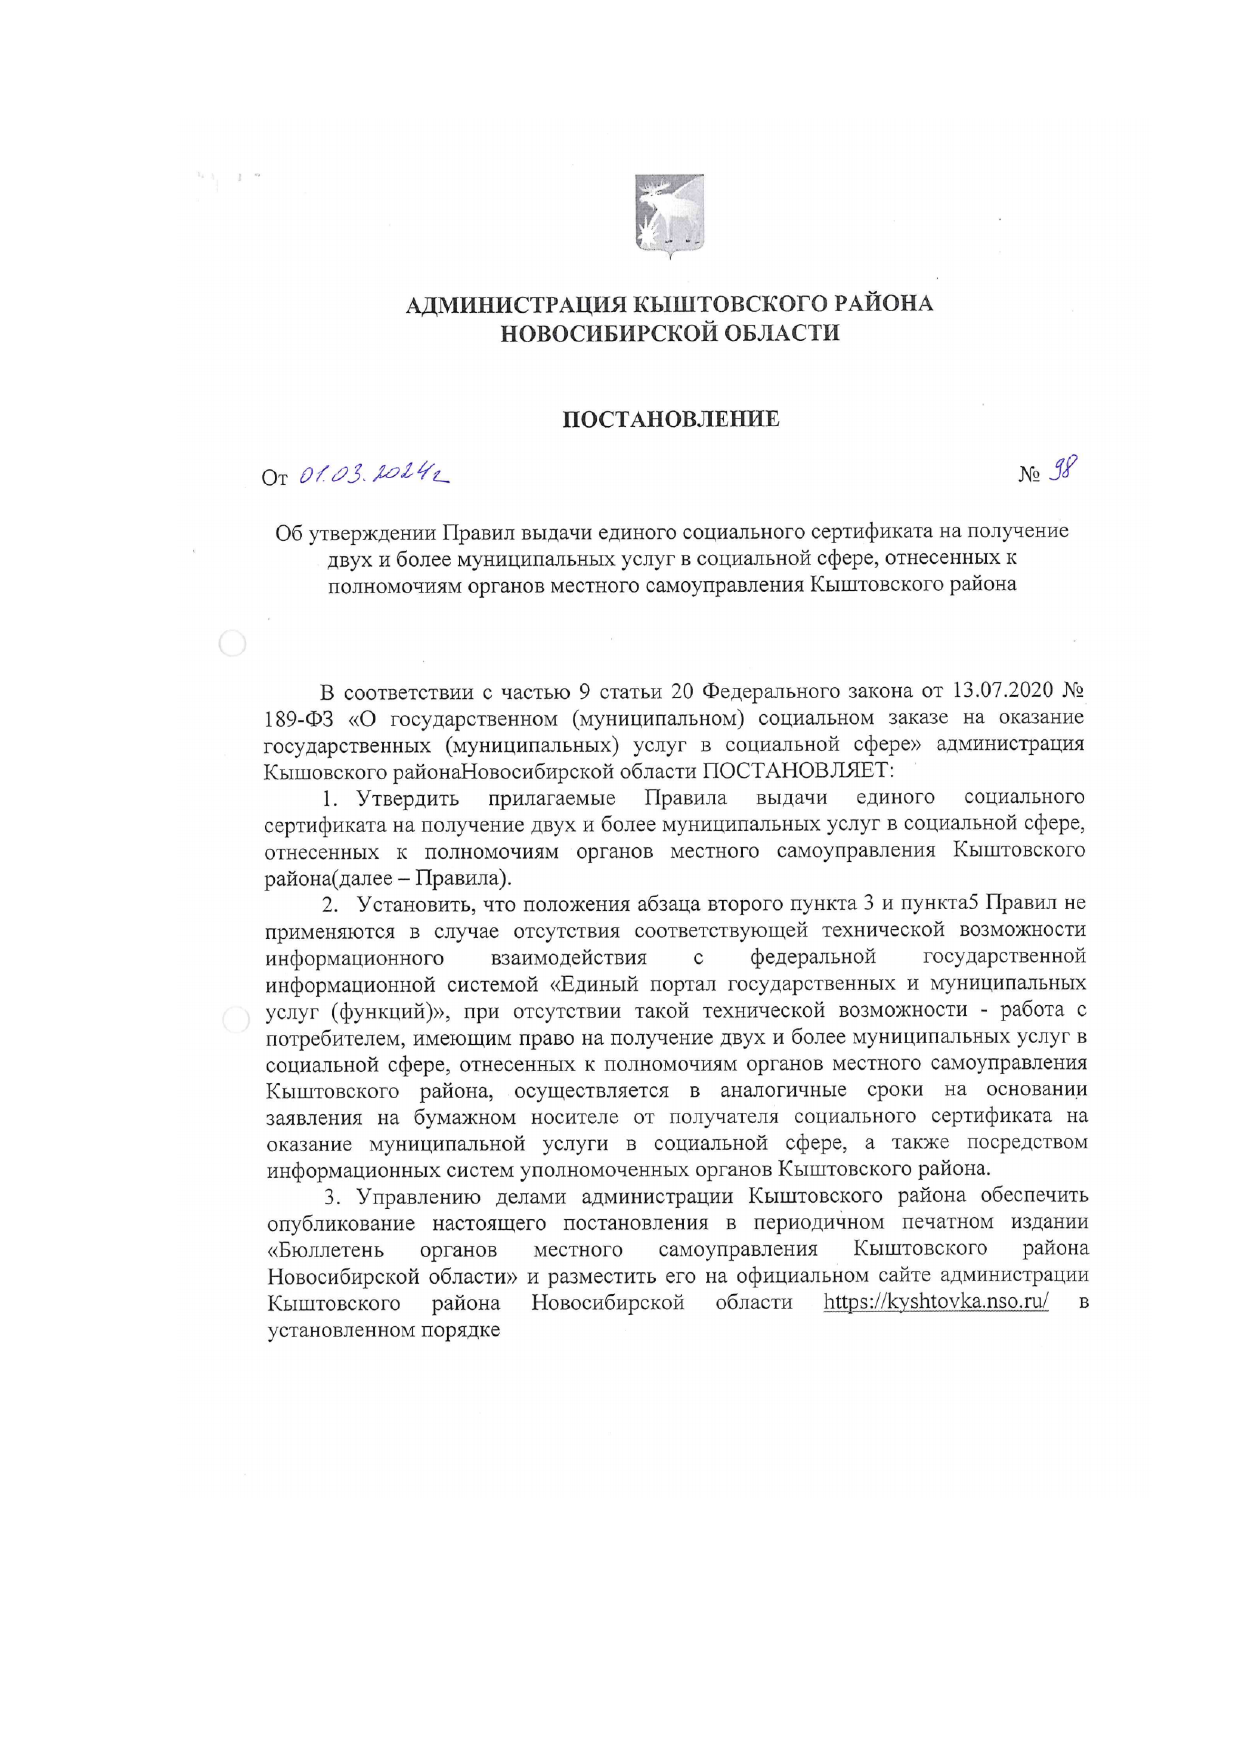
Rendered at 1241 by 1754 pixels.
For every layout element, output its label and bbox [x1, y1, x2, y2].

picture [177, 118, 1152, 1498]
